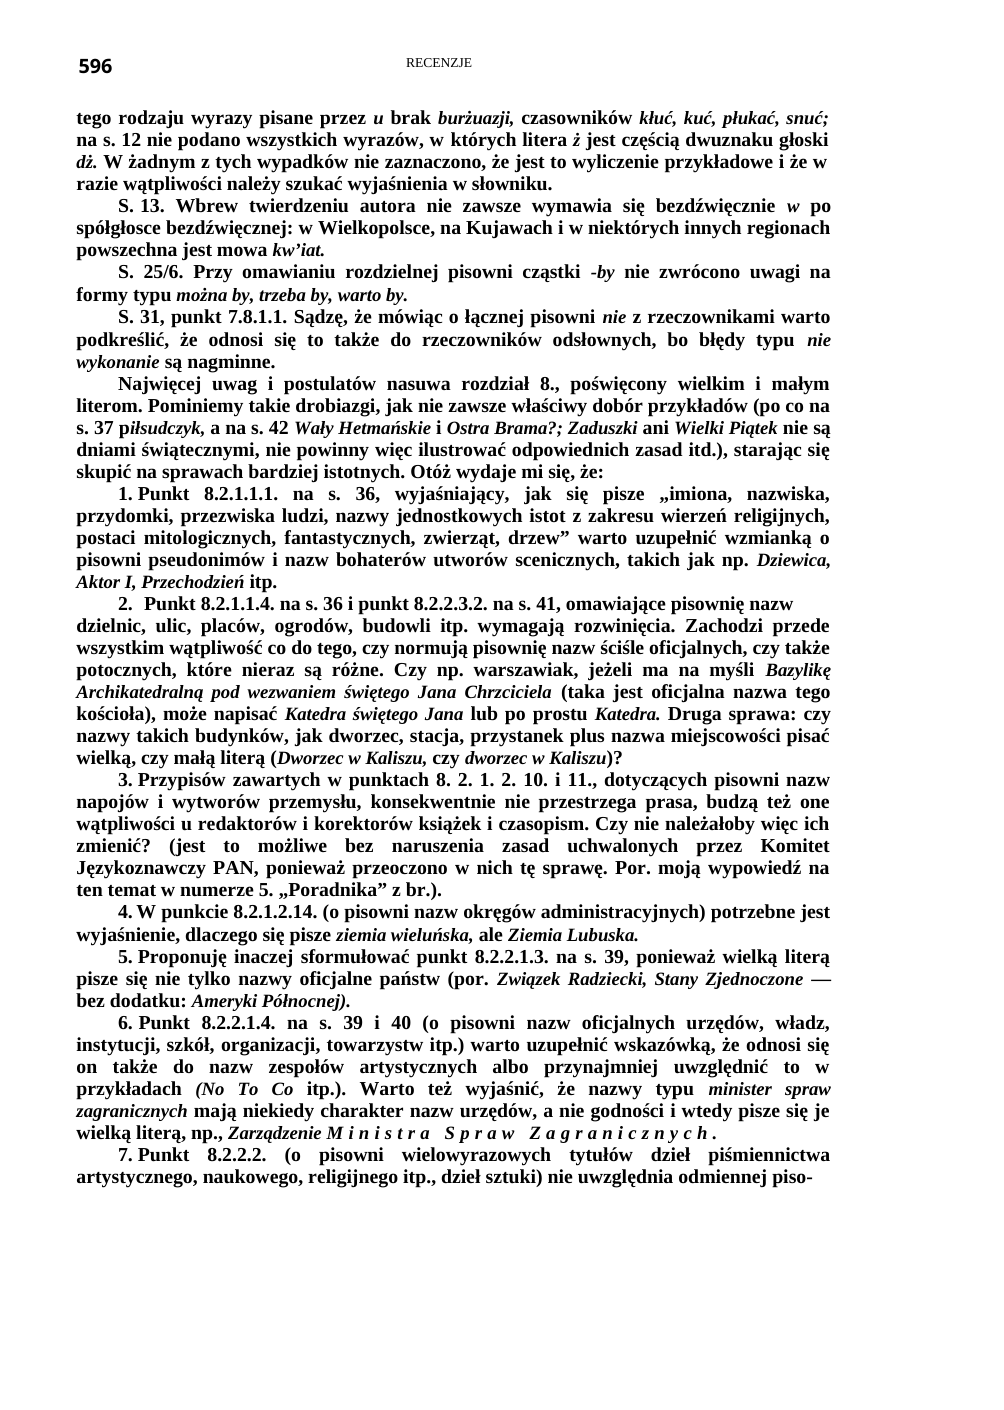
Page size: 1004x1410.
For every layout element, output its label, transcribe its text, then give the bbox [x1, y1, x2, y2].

list Punkt 8.2.2.1.4. na s. 39 i 40 (o pisowni nazw oficjalnych urzędów, władz, instytucji, szkół, organizacji, towarzystw itp.) warto uzupełnić wskazówką, że odnosi się on także do nazw zespołów artystycznych albo przynajmniej uwzględnić to w przykładach (No To Co itp.). Warto też wyjaśnić, że nazwy typu minister spraw zagranicznych mają niekiedy charakter nazw urzędów, a nie godności i wtedy pisze się je wielką literą, np., Zarządzenie Ministra Spraw Zagranicznych. [76, 1012, 831, 1143]
text S. 31, punkt 7.8.1.1. Sądzę, że mówiąc o łącznej pisowni nie z rzeczownikami warto podkreślić, że odnosi się to także do rzeczowników odsłownych, bo błędy typu nie wykonanie są nagminne. [76, 306, 831, 373]
text S. 13. Wbrew twierdzeniu autora nie zawsze wymawia się bezdźwięcznie w po spółgłosce bezdźwięcznej: w Wielkopolsce, na Kujawach i w niektórych innych regionach powszechna jest mowa kw’iat. [76, 195, 831, 261]
text 596 [78, 58, 112, 77]
text S. 25/6. Przy omawianiu rozdzielnej pisowni cząstki -by nie zwrócono uwagi na formy typu można by, trzeba by, warto by. [76, 261, 831, 306]
list Punkt 8.2.1.1.1. na s. 36, wyjaśniający, jak się pisze „imiona, nazwiska, przydomki, przezwiska ludzi, nazwy jednostkowych istot z zakresu wierzeń religijnych, postaci mitologicznych, fantastycznych, zwierząt, drzew” warto uzupełnić wzmianką o pisowni pseudonimów i nazw bohaterów utworów scenicznych, takich jak np. Dziewica, Aktor I, Przechodzień itp. [76, 483, 831, 593]
text Najwięcej uwag i postulatów nasuwa rozdział 8., poświęcony wielkim i małym literom. Pominiemy takie drobiazgi, jak nie zawsze właściwy dobór przykładów (po co na s. 37 piłsudczyk, a na s. 42 Wały Hetmańskie i Ostra Brama?; Zaduszki ani Wielki Piątek nie są dniami świątecznymi, nie powinny więc ilustrować odpowiednich zasad itd.), starając się skupić na sprawach bardziej istotnych. Otóż wydaje mi się, że: [76, 373, 831, 483]
text tego rodzaju wyrazy pisane przez u brak burżuazji, czasowników kłuć, kuć, płukać, snuć; na s. 12 nie podano wszystkich wyrazów, w których litera ż jest częścią dwuznaku głoski dż. W żadnym z tych wypadków nie zaznaczono, że jest to wyliczenie przykładowe i że w razie wątpliwości należy szukać wyjaśnienia w słowniku. [76, 107, 829, 195]
list Proponuję inaczej sformułować punkt 8.2.2.1.3. na s. 39, ponieważ wielką literą pisze się nie tylko nazwy oficjalne państw (por. Związek Radziecki, Stany Zjednoczone — bez dodatku: Ameryki Północnej). [76, 946, 831, 1012]
text RECENZJE [406, 57, 472, 70]
list W punkcie 8.2.1.2.14. (o pisowni nazw okręgów administracyjnych) potrzebne jest wyjaśnienie, dlaczego się pisze ziemia wieluńska, ale Ziemia Lubuska. [76, 901, 831, 946]
text dzielnic, ulic, placów, ogrodów, budowli itp. wymagają rozwinięcia. Zachodzi przede wszystkim wątpliwość co do tego, czy normują pisownię nazw ściśle oficjalnych, czy także potocznych, które nieraz są różne. Czy np. warszawiak, jeżeli ma na myśli Bazylikę Archikatedralną pod wezwaniem świętego Jana Chrzciciela (taka jest oficjalna nazwa tego kościoła), może napisać Katedra świętego Jana lub po prostu Katedra. Druga sprawa: czy nazwy takich budynków, jak dworzec, stacja, przystanek plus nazwa miejscowości pisać wielką, czy małą literą (Dworzec w Kaliszu, czy dworzec w Kaliszu)? [76, 615, 831, 769]
list Przypisów zawartych w punktach 8. 2. 1. 2. 10. i 11., dotyczących pisowni nazw napojów i wytworów przemysłu, konsekwentnie nie przestrzega prasa, budzą też one wątpliwości u redaktorów i korektorów książek i czasopism. Czy nie należałoby więc ich zmienić? (jest to możliwe bez naruszenia zasad uchwalonych przez Komitet Językoznawczy PAN, ponieważ przeoczono w nich tę sprawę. Por. moją wypowiedź na ten temat w numerze 5. „Poradnika” z br.). [76, 769, 831, 901]
list Punkt 8.2.2.2. (o pisowni wielowyrazowych tytułów dzieł piśmiennictwa artystycznego, naukowego, religijnego itp., dzieł sztuki) nie uwzględnia odmiennej piso- [76, 1143, 831, 1187]
list Punkt 8.2.1.1.4. na s. 36 i punkt 8.2.2.3.2. na s. 41, omawiające pisownię nazw [76, 593, 933, 615]
